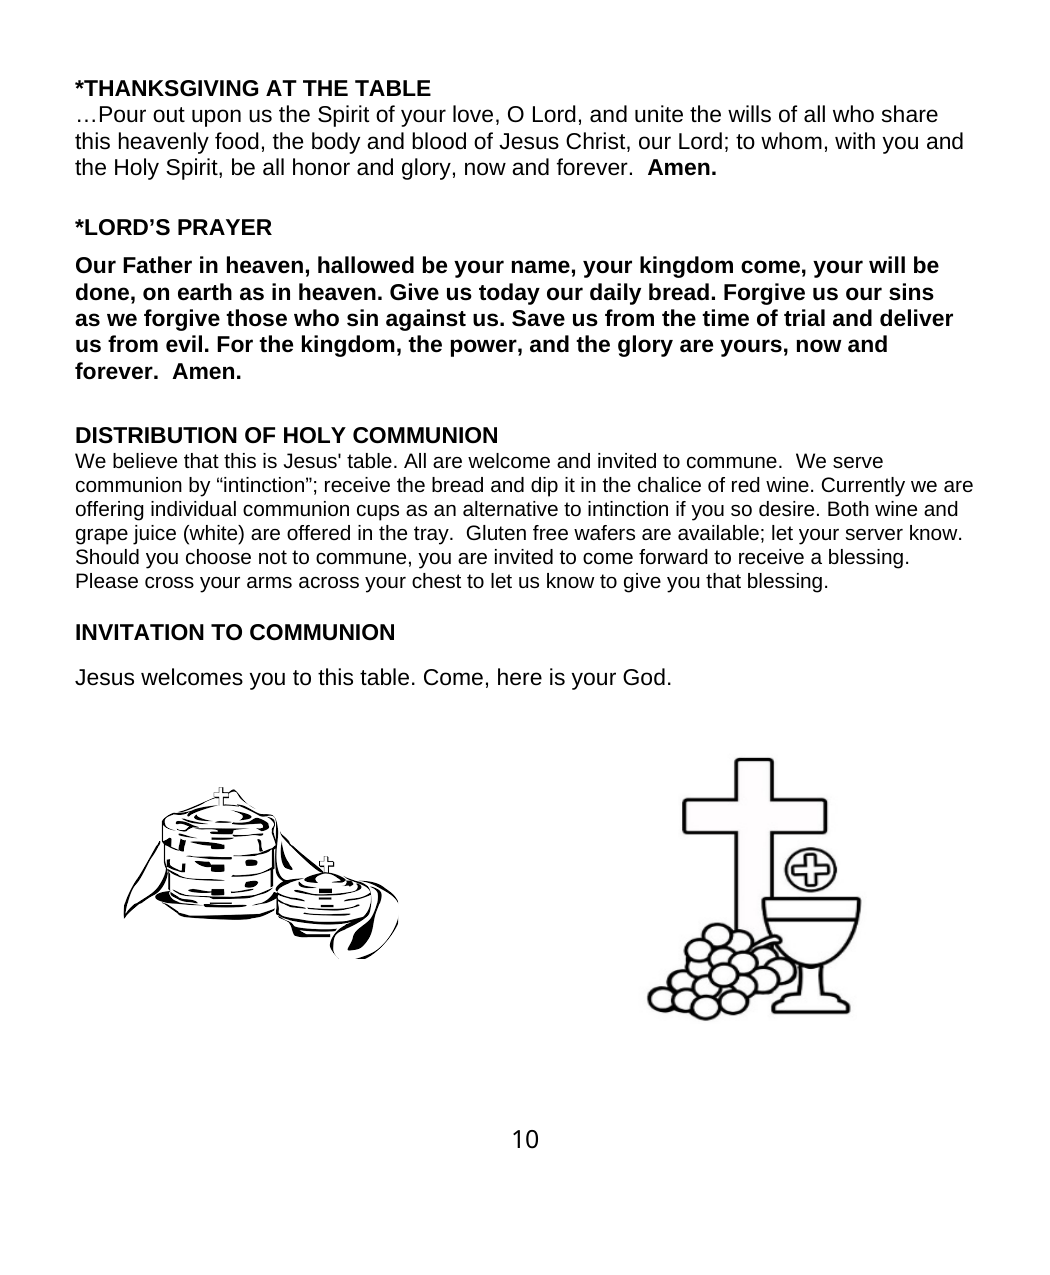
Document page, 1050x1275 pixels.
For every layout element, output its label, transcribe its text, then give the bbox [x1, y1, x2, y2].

text Jesus welcomes you to this table. Come, here is your God. [75, 664, 975, 691]
text *LORD’S PRAYER [75, 214, 975, 240]
picture [629, 745, 873, 1021]
picture [123, 787, 399, 959]
text Our Father in heaven, hallowed be your name, your kingdom come, your will be done, on earth as in heaven. Give us today our daily bread. Forgive us our sins [75, 252, 975, 305]
text *THANKSGIVING AT THE TABLE [75, 75, 975, 101]
text …Pour out upon us the Spirit of your love, O Lord, and unite the wills of all who share this heavenly food, the body and blood of Jesus Christ, our Lord; to whom, with you and the Holy Spirit, be all honor and glory, now and forever. Amen. [75, 101, 975, 180]
text INVITATION TO COMMUNION [75, 619, 975, 645]
text DISTRIBUTION OF HOLY COMMUNION [75, 422, 975, 449]
text as we forgive those who sin against us. Save us from the time of trial and deliver us from evil. For the kingdom, the power, and the glory are yours, now and forever. Amen. [75, 305, 975, 384]
text We believe that this is Jesus' table. All are welcome and invited to commune. We serve communion by “intinction”; receive the bread and dip it in the chalice of red wine. Currently we are offering individual communion cups as an alternative to intinction if you so desire. Both wine and grape juice (white) are offered in the tray. Gluten free wafers are available; let your server know. Should you choose not to commune, you are invited to come forward to receive a blessing. Please cross your arms across your chest to let us know to give you that blessing. [75, 449, 975, 592]
